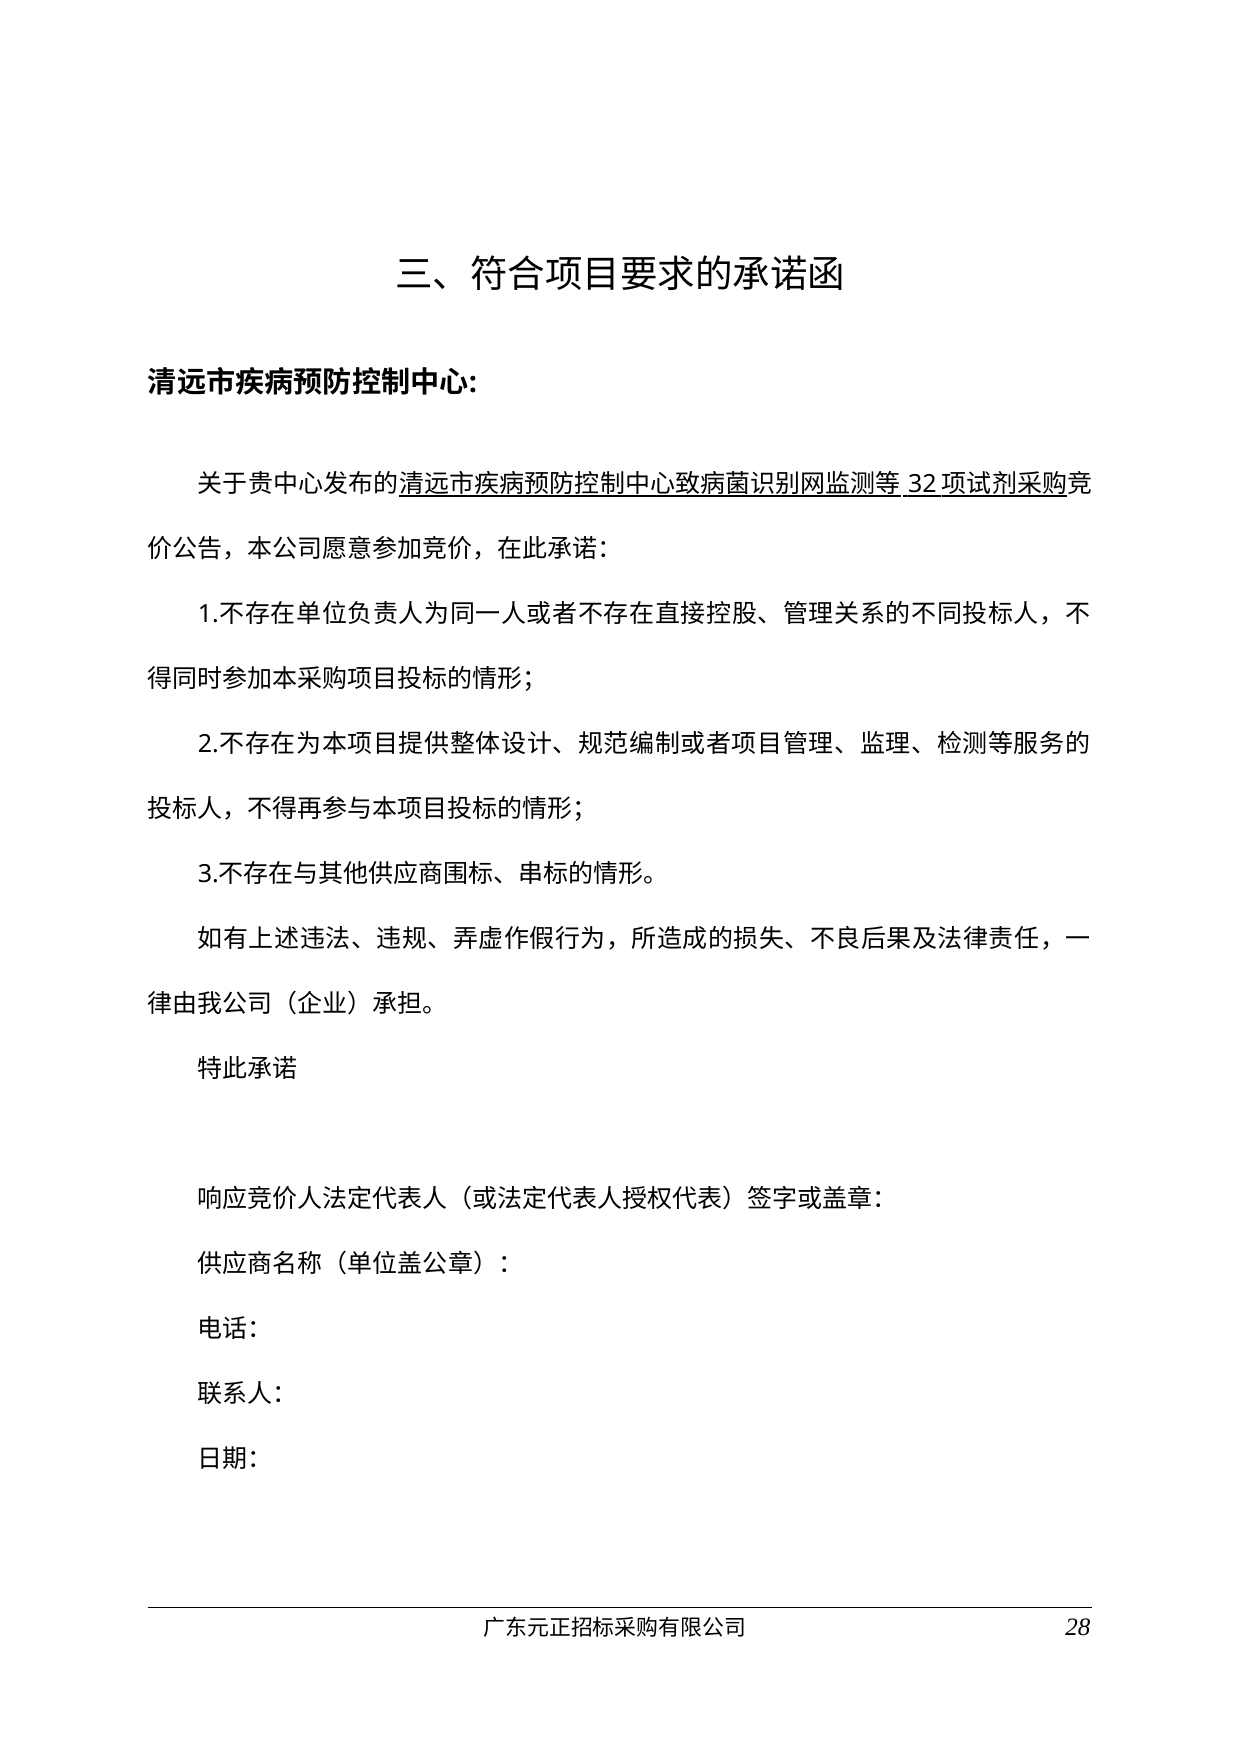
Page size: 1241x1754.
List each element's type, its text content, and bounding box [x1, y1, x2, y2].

text 特此承诺 [148, 1034, 1092, 1099]
text 日期： [148, 1424, 1092, 1489]
subtitle 三、符合项目要求的承诺函 [148, 239, 1092, 304]
text 供应商名称（单位盖公章）： [148, 1229, 1092, 1294]
text 1.不存在单位负责人为同一人或者不存在直接控股、管理关系的不同投标人，不得同时参加本采购项目投标的情形； [148, 579, 1092, 709]
text 3.不存在与其他供应商围标、串标的情形。 [148, 839, 1092, 904]
text 响应竞价人法定代表人（或法定代表人授权代表）签字或盖章： [148, 1164, 1092, 1229]
text 电话： [148, 1294, 1092, 1359]
text 如有上述违法、违规、弄虚作假行为，所造成的损失、不良后果及法律责任，一律由我公司（企业）承担。 [148, 904, 1092, 1034]
text 清远市疾病预防控制中心: [148, 347, 1092, 412]
text 关于贵中心发布的清远市疾病预防控制中心致病菌识别网监测等32项试剂采购竞价公告，本公司愿意参加竞价，在此承诺： [148, 449, 1092, 579]
text 2.不存在为本项目提供整体设计、规范编制或者项目管理、监理、检测等服务的投标人，不得再参与本项目投标的情形； [148, 709, 1092, 839]
text 联系人： [148, 1359, 1092, 1424]
